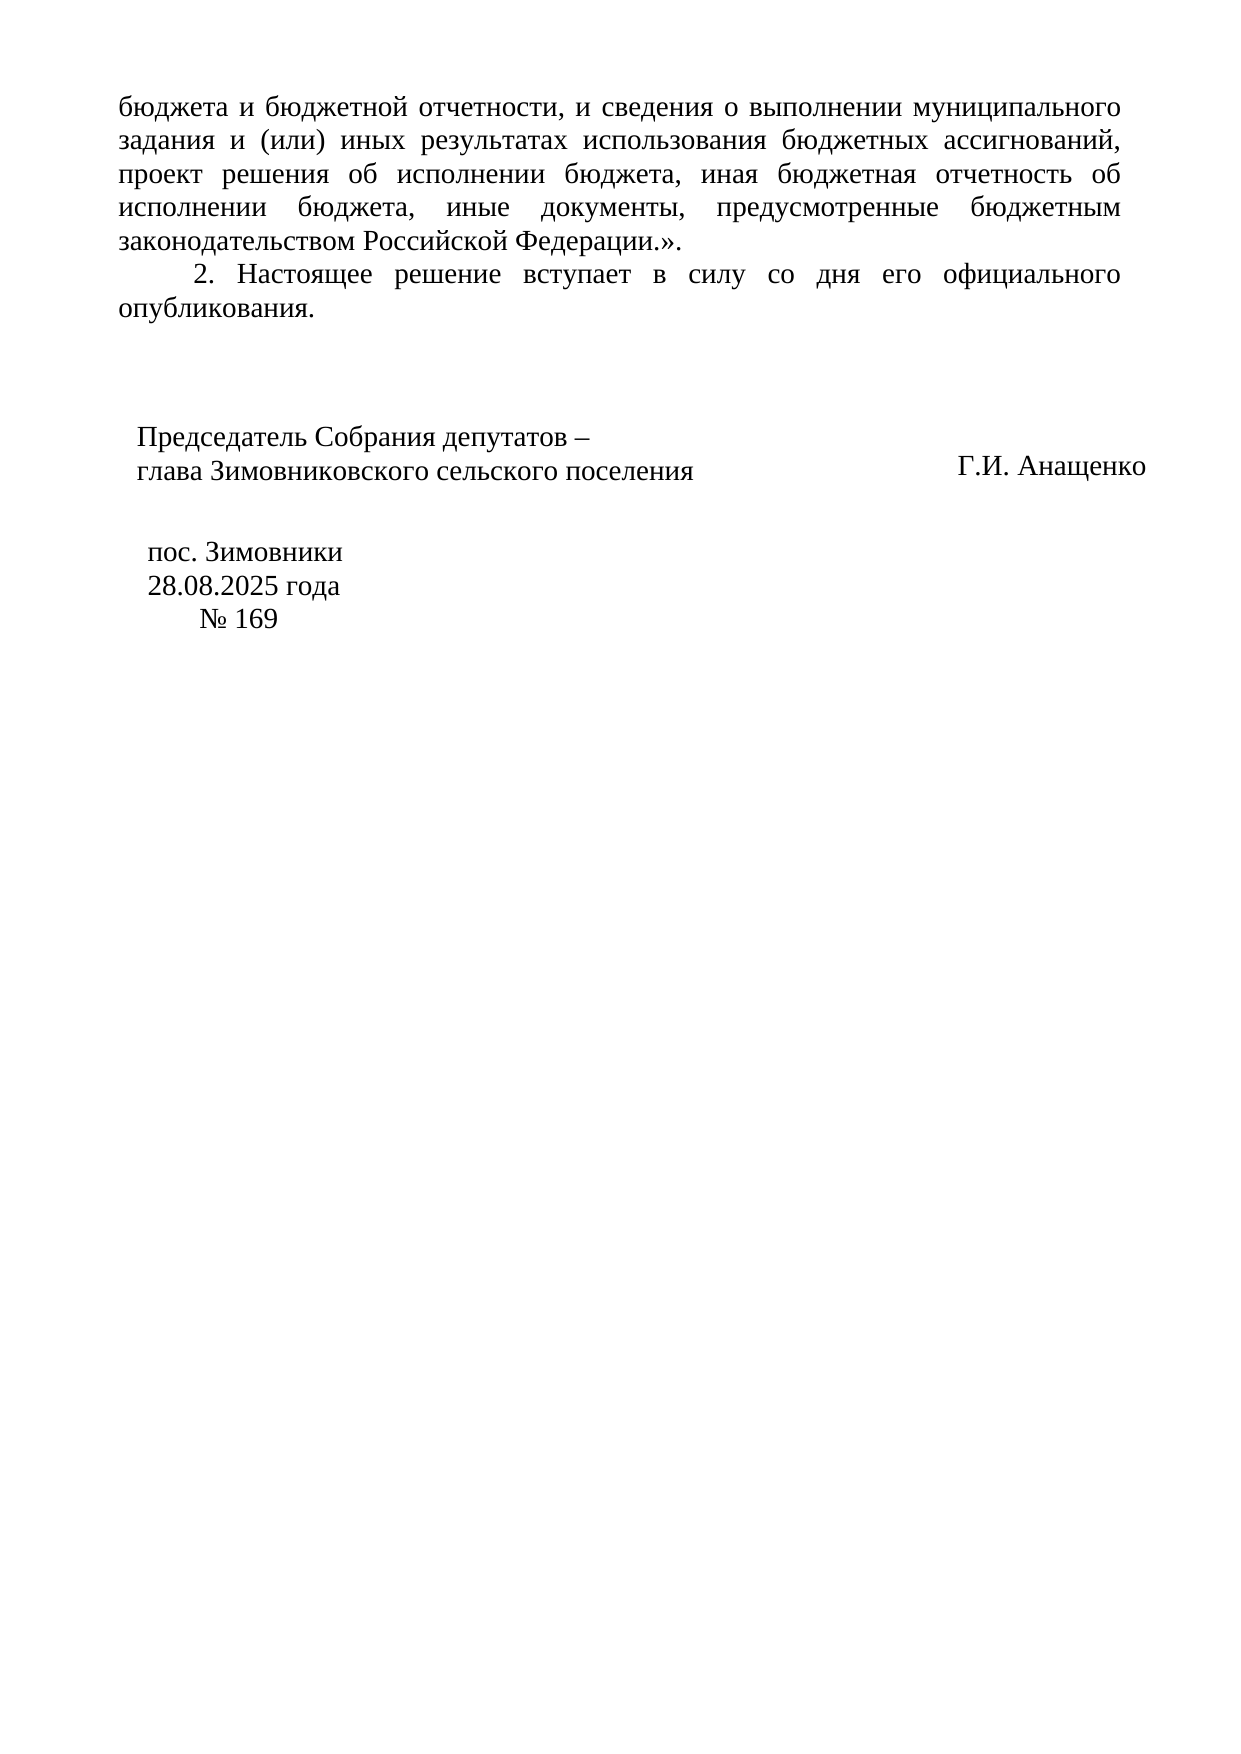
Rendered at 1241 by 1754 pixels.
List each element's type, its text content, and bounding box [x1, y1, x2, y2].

title пос. Зимовники [118, 534, 1122, 568]
title № 169 [118, 601, 1122, 635]
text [118, 89, 1122, 256]
title 28.08.2025 года [118, 568, 1122, 601]
table_header Председатель Собрания депутатов – глава Зимовниковского сельского поселения [118, 324, 720, 486]
table_header Г.И. Анащенко [720, 324, 1198, 486]
text 2. Настоящее решение вступает в силу со дня его официального опубликования. [118, 256, 1122, 323]
